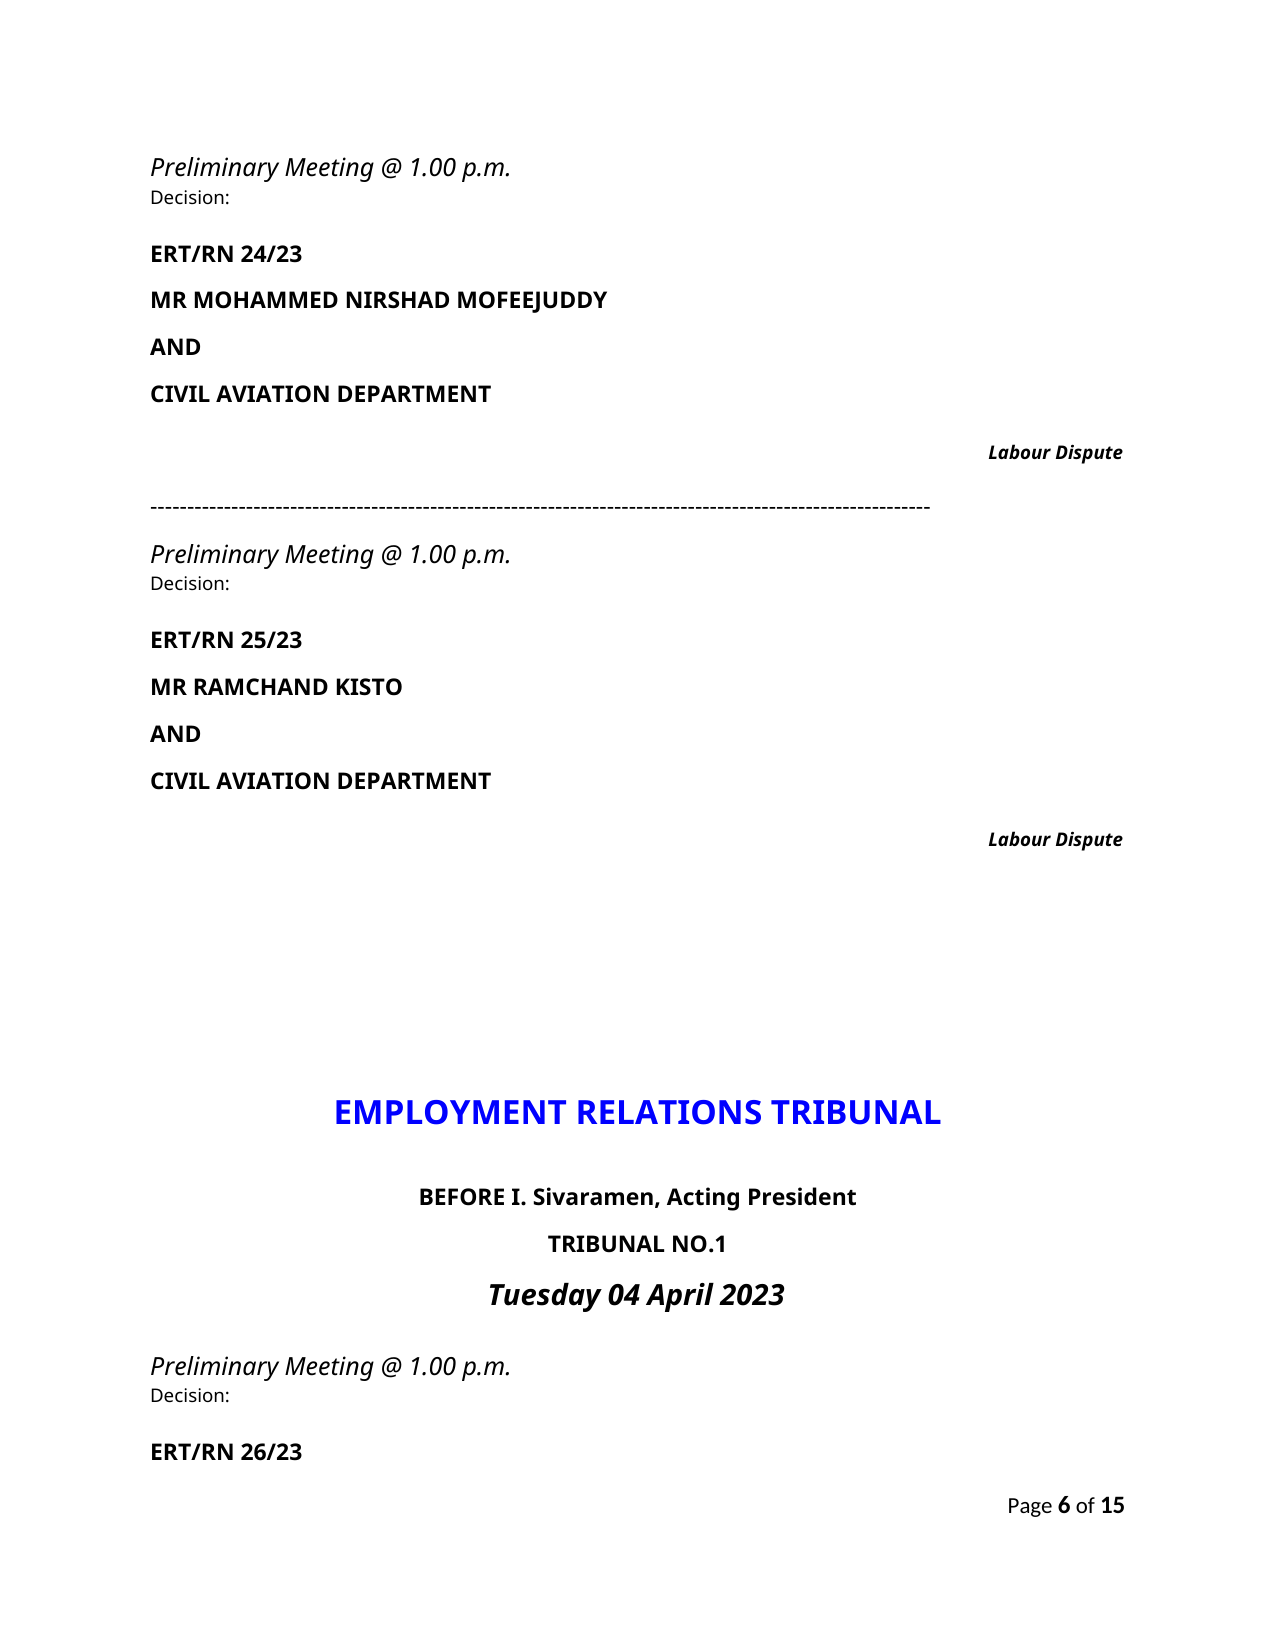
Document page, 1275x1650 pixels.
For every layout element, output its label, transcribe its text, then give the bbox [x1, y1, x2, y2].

text Labour Dispute [150, 440, 1125, 465]
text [150, 490, 1125, 521]
text MR RAMCHAND KISTO [150, 671, 1125, 702]
text BEFORE I. Sivaramen, Acting President [150, 1181, 1125, 1212]
text CIVIL AVIATION DEPARTMENT [150, 765, 1125, 796]
text ERT/RN 25/23 [150, 624, 1125, 656]
text Preliminary Meeting @ 1.00 p.m. Decision: [150, 150, 1125, 209]
text ERT/RN 26/23 [150, 1436, 1125, 1467]
text ERT/RN 24/23 [150, 238, 1125, 269]
text Preliminary Meeting @ 1.00 p.m. Decision: [150, 537, 1125, 596]
text TRIBUNAL NO.1 [150, 1228, 1125, 1259]
text Labour Dispute [150, 826, 1125, 852]
text EMPLOYMENT RELATIONS TRIBUNAL [150, 1088, 1125, 1134]
text CIVIL AVIATION DEPARTMENT [150, 378, 1125, 409]
text AND [150, 331, 1125, 363]
text Preliminary Meeting @ 1.00 p.m. Decision: [150, 1348, 1125, 1408]
text MR MOHAMMED NIRSHAD MOFEEJUDDY [150, 284, 1125, 316]
text Tuesday 04 April 2023 [150, 1274, 1125, 1314]
text AND [150, 718, 1125, 749]
